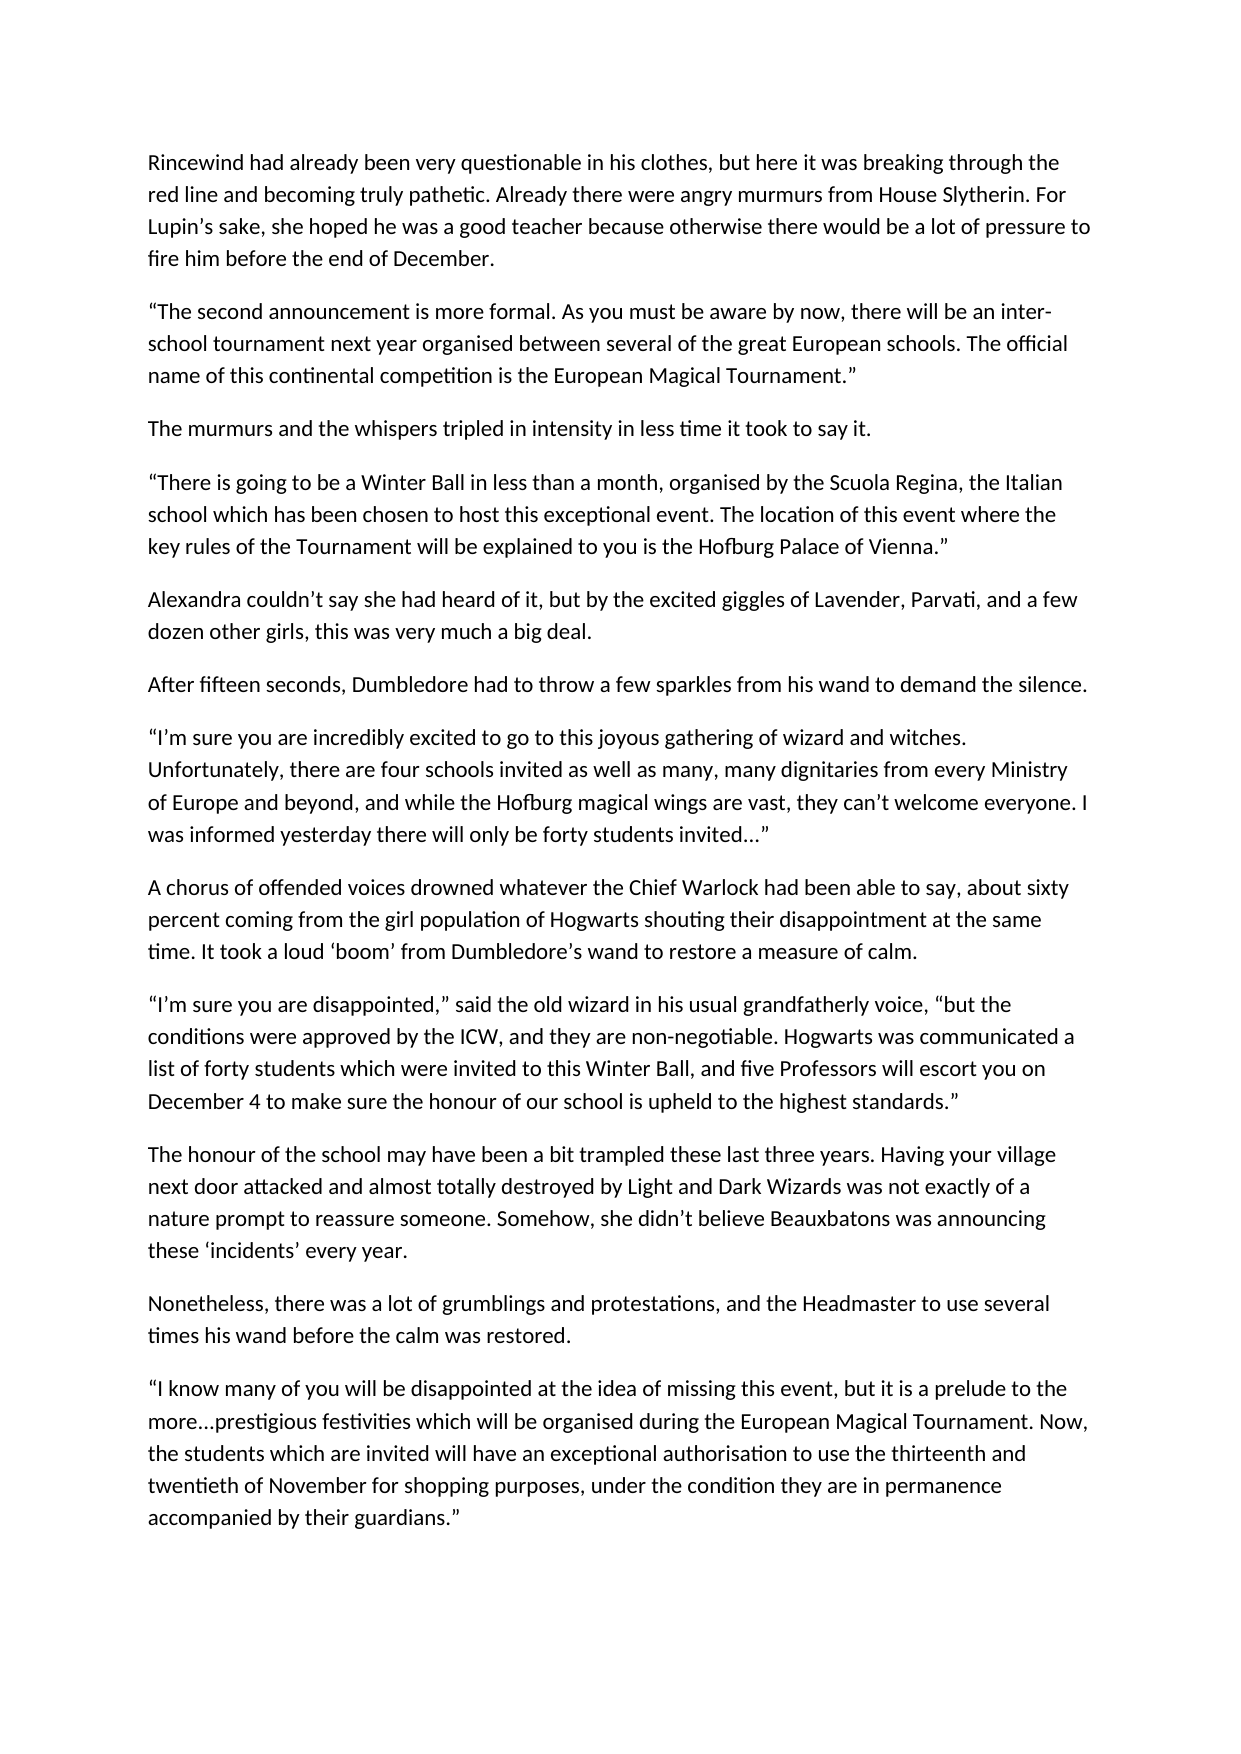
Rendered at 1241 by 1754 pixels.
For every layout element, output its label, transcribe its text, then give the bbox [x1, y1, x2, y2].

text The murmurs and the whispers tripled in intensity in less time it took to say it. [148, 414, 1093, 443]
text “I know many of you will be disappointed at the idea of missing this event, but it is a prelude to the more...prestigious festivities which will be organised during the European Magical Tournament. Now, the students which are invited will have an exceptional authorisation to use the thirteenth and twentieth of November for shopping purposes, under the condition they are in permanence accompanied by their guardians.” [148, 1374, 1093, 1531]
text After fifteen seconds, Dumbledore had to throw a few sparkles from his wand to demand the silence. [148, 670, 1093, 698]
text The honour of the school may have been a bit trampled these last three years. Having your village next door attacked and almost totally destroyed by Light and Dark Wizards was not exactly of a nature prompt to reassure someone. Somehow, she didn’t believe Beauxbatons was announcing these ‘incidents’ every year. [148, 1140, 1093, 1264]
text “There is going to be a Winter Ball in less than a month, organised by the Scuola Regina, the Italian school which has been chosen to host this exceptional event. The location of this event where the key rules of the Tournament will be explained to you is the Hofburg Palace of Vienna.” [148, 468, 1093, 560]
text A chorus of offended voices drowned whatever the Chief Warlock had been able to say, about sixty percent coming from the girl population of Hogwarts shouting their disappointment at the same time. It took a loud ‘boom’ from Dumbledore’s wand to restore a measure of calm. [148, 873, 1093, 965]
text “I’m sure you are incredibly excited to go to this joyous gathering of wizard and witches. Unfortunately, there are four schools invited as well as many, many dignitaries from every Ministry of Europe and beyond, and while the Hofburg magical wings are vast, they can’t welcome everyone. I was informed yesterday there will only be forty students invited...” [148, 723, 1093, 848]
text “I’m sure you are disappointed,” said the old wizard in his usual grandfatherly voice, “but the conditions were approved by the ICW, and they are non-negotiable. Hogwarts was communicated a list of forty students which were invited to this Winter Ball, and five Professors will escort you on December 4 to make sure the honour of our school is upheld to the highest standards.” [148, 990, 1093, 1115]
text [148, 148, 1093, 272]
text “The second announcement is more formal. As you must be aware by now, there will be an inter-school tournament next year organised between several of the great European schools. The official name of this continental competition is the European Magical Tournament.” [148, 297, 1093, 389]
text Alexandra couldn’t say she had heard of it, but by the excited giggles of Lavender, Parvati, and a few dozen other girls, this was very much a big deal. [148, 585, 1093, 645]
text Nonetheless, there was a lot of grumblings and protestations, and the Headmaster to use several times his wand before the calm was restored. [148, 1289, 1093, 1349]
